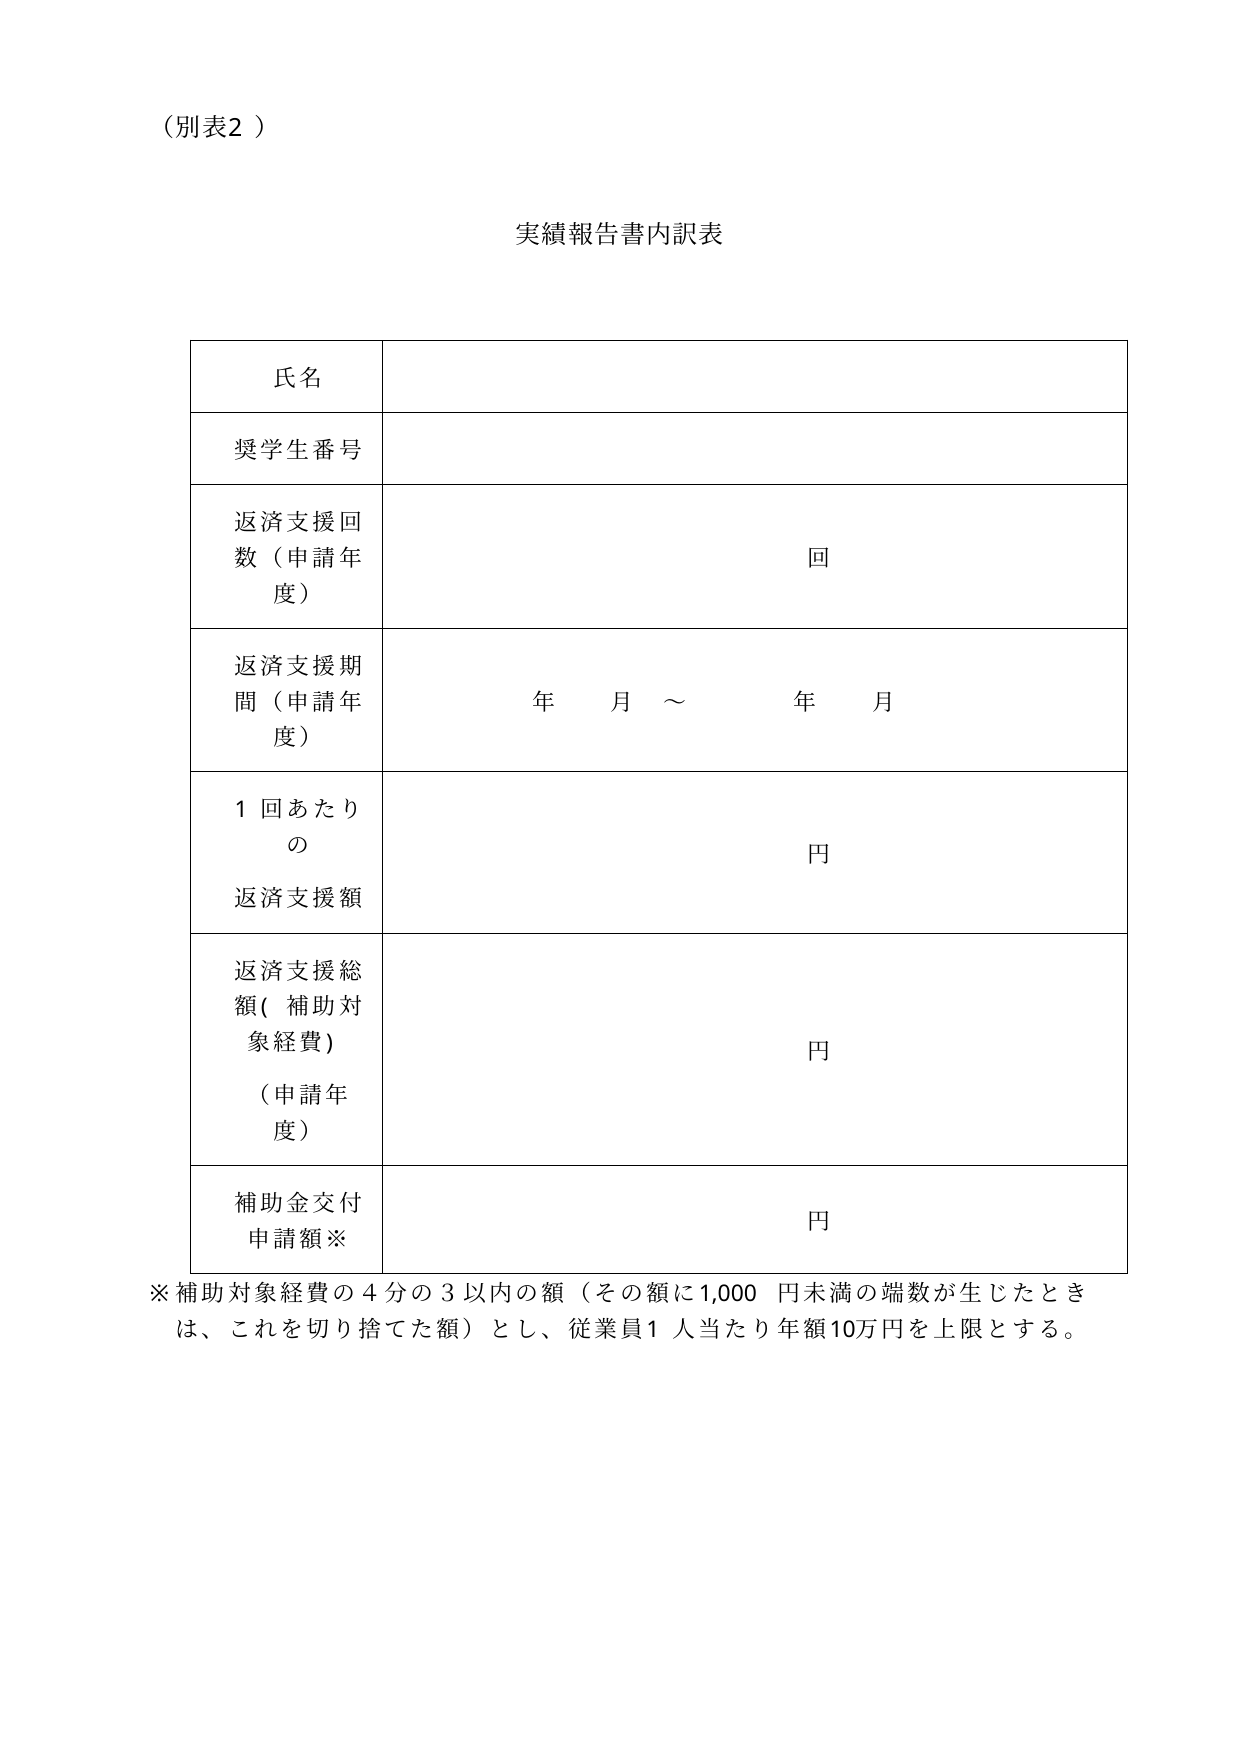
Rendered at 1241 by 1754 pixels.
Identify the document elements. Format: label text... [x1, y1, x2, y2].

table_cell 円 [383, 772, 1127, 933]
table_cell 返済支援期間（申請年度） [191, 629, 382, 771]
table_header 氏名 [191, 341, 382, 412]
table_cell 1回あたりの 返済支援額 [191, 772, 382, 933]
table_cell 円 [383, 1166, 1127, 1273]
table_cell 補助金交付 申請額※ [191, 1166, 382, 1273]
table_cell 奨学生番号 [191, 413, 382, 484]
table_cell [383, 413, 1127, 484]
text （別表2） [149, 90, 1091, 161]
text ※補助対象経費の４分の３以内の額（その額に1,000円未満の端数が生じたときは、これを切り捨てた額）とし、従業員1人当たり年額10万円を上限とする。 [149, 1274, 1091, 1345]
table_cell 回 [383, 485, 1127, 628]
table_cell 年 月 ～ 年 月 [383, 629, 1127, 771]
table_cell 円 [383, 934, 1127, 1165]
table_cell 返済支援回数（申請年度） [191, 485, 382, 628]
table_cell 返済支援総額(補助対象経費) （申請年度） [191, 934, 382, 1165]
text 実績報告書内訳表 [149, 197, 1091, 268]
table_header [383, 341, 1127, 412]
